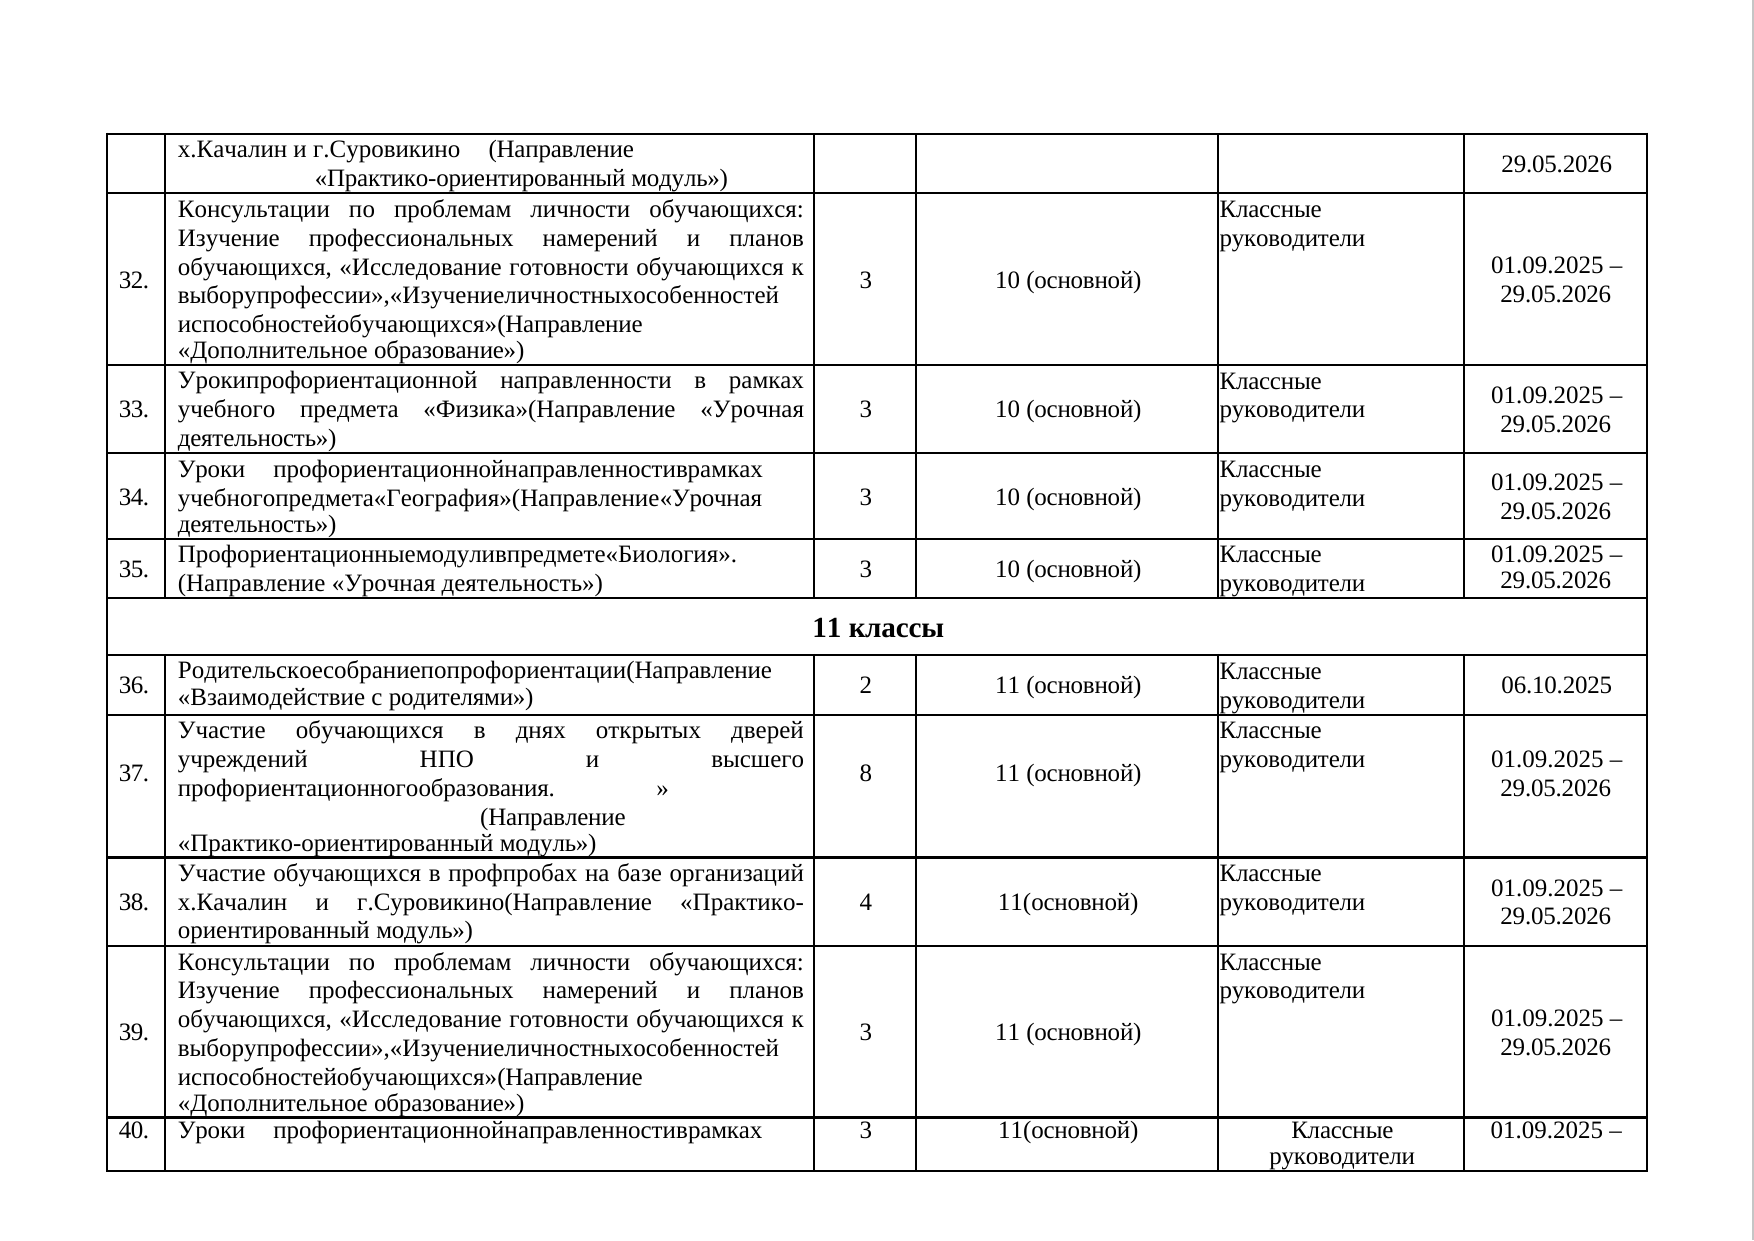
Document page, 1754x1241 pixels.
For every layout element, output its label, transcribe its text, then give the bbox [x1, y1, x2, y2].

table_cell 4 [815, 859, 915, 945]
table_cell 01.09.2025 – [1465, 1119, 1646, 1170]
table_cell 11 классы [108, 599, 1646, 654]
table_cell 3 [815, 194, 915, 364]
table_cell 11 (основной) [917, 656, 1217, 713]
table_cell Классные руководители [1219, 947, 1463, 1116]
table_cell 37. [108, 716, 164, 856]
table_cell Профориентационныемодуливпредмете«Биология». (Направление «Урочная деятельность») [166, 540, 813, 597]
table_cell Урокипрофориентационной направленности в рамках учебного предмета «Физика»(Направление «Урочная деятельность») [166, 366, 813, 452]
table_cell 01.09.2025 – 29.05.2026 [1465, 716, 1646, 856]
table_cell 01.09.2025 – 29.05.2026 [1465, 859, 1646, 945]
table_cell 8 [815, 716, 915, 856]
table_cell 35. [108, 540, 164, 597]
table_cell 10 (основной) [917, 454, 1217, 537]
table_cell 3 [815, 947, 915, 1116]
table_cell 39. [108, 947, 164, 1116]
table_cell 10 (основной) [917, 540, 1217, 597]
table_cell Участие обучающихся в профпробах на базе организаций х.Качалин и г.Суровикино(Направление «Практико-ориентированный модуль») [166, 859, 813, 945]
table_cell 3 [815, 454, 915, 537]
table_header [108, 135, 164, 192]
table_cell Уроки профориентационнойнаправленностиврамках учебногопредмета«География»(Направление«Урочная деятельность») [166, 454, 813, 537]
table_cell 01.09.2025 – 29.05.2026 [1465, 540, 1646, 597]
table_cell 34. [108, 454, 164, 537]
table_cell 10 (основной) [917, 366, 1217, 452]
table_cell 11(основной) [917, 1119, 1217, 1170]
table_cell 01.09.2025 – 29.05.2026 [1465, 947, 1646, 1116]
table_cell 11 (основной) [917, 716, 1217, 856]
table_header [1219, 135, 1463, 192]
table_cell Классные руководители [1219, 366, 1463, 452]
table_cell 32. [108, 194, 164, 364]
table_header [917, 135, 1217, 192]
table_cell 01.09.2025 – 29.05.2026 [1465, 454, 1646, 537]
table_header х.Качалин и г.Суровикино (Направление «Практико-ориентированный модуль») [166, 135, 813, 192]
table_cell 38. [108, 859, 164, 945]
table_cell Консультации по проблемам личности обучающихся: Изучение профессиональных намерений и планов обучающихся, «Исследование готовности обучающихся к выборупрофессии»,«Изучениеличностныхособенностей испособностейобучающихся»(Направление «Дополнительное образование») [166, 194, 813, 364]
table_cell 2 [815, 656, 915, 713]
table_cell 36. [108, 656, 164, 713]
table_cell 3 [815, 1119, 915, 1170]
table_cell 11(основной) [917, 859, 1217, 945]
table_cell Классные руководители [1219, 454, 1463, 537]
table_cell 33. [108, 366, 164, 452]
table_cell Участие обучающихся в днях открытых дверей учреждений НПО и высшего профориентационногообразования. » (Направление «Практико-ориентированный модуль») [166, 716, 813, 856]
table_cell Классные руководители [1219, 1119, 1463, 1170]
table_cell 40. [108, 1119, 164, 1170]
table_header [815, 135, 915, 192]
table_cell Классные руководители [1219, 716, 1463, 856]
table_cell Уроки профориентационнойнаправленностиврамках [166, 1119, 813, 1170]
table_cell Классные руководители [1219, 540, 1463, 597]
table_cell 01.09.2025 – 29.05.2026 [1465, 366, 1646, 452]
table_cell Консультации по проблемам личности обучающихся: Изучение профессиональных намерений и планов обучающихся, «Исследование готовности обучающихся к выборупрофессии»,«Изучениеличностныхособенностей испособностейобучающихся»(Направление «Дополнительное образование») [166, 947, 813, 1116]
table_cell Родительскоесобраниепопрофориентации(Направление «Взаимодействие с родителями») [166, 656, 813, 713]
table_cell Классные руководители [1219, 656, 1463, 713]
table_cell 3 [815, 540, 915, 597]
table_cell 10 (основной) [917, 194, 1217, 364]
table_header 29.05.2026 [1465, 135, 1646, 192]
table_cell Классные руководители [1219, 194, 1463, 364]
table_cell 06.10.2025 [1465, 656, 1646, 713]
table_cell 11 (основной) [917, 947, 1217, 1116]
table_cell 01.09.2025 – 29.05.2026 [1465, 194, 1646, 364]
table_cell Классные руководители [1219, 859, 1463, 945]
table_cell 3 [815, 366, 915, 452]
